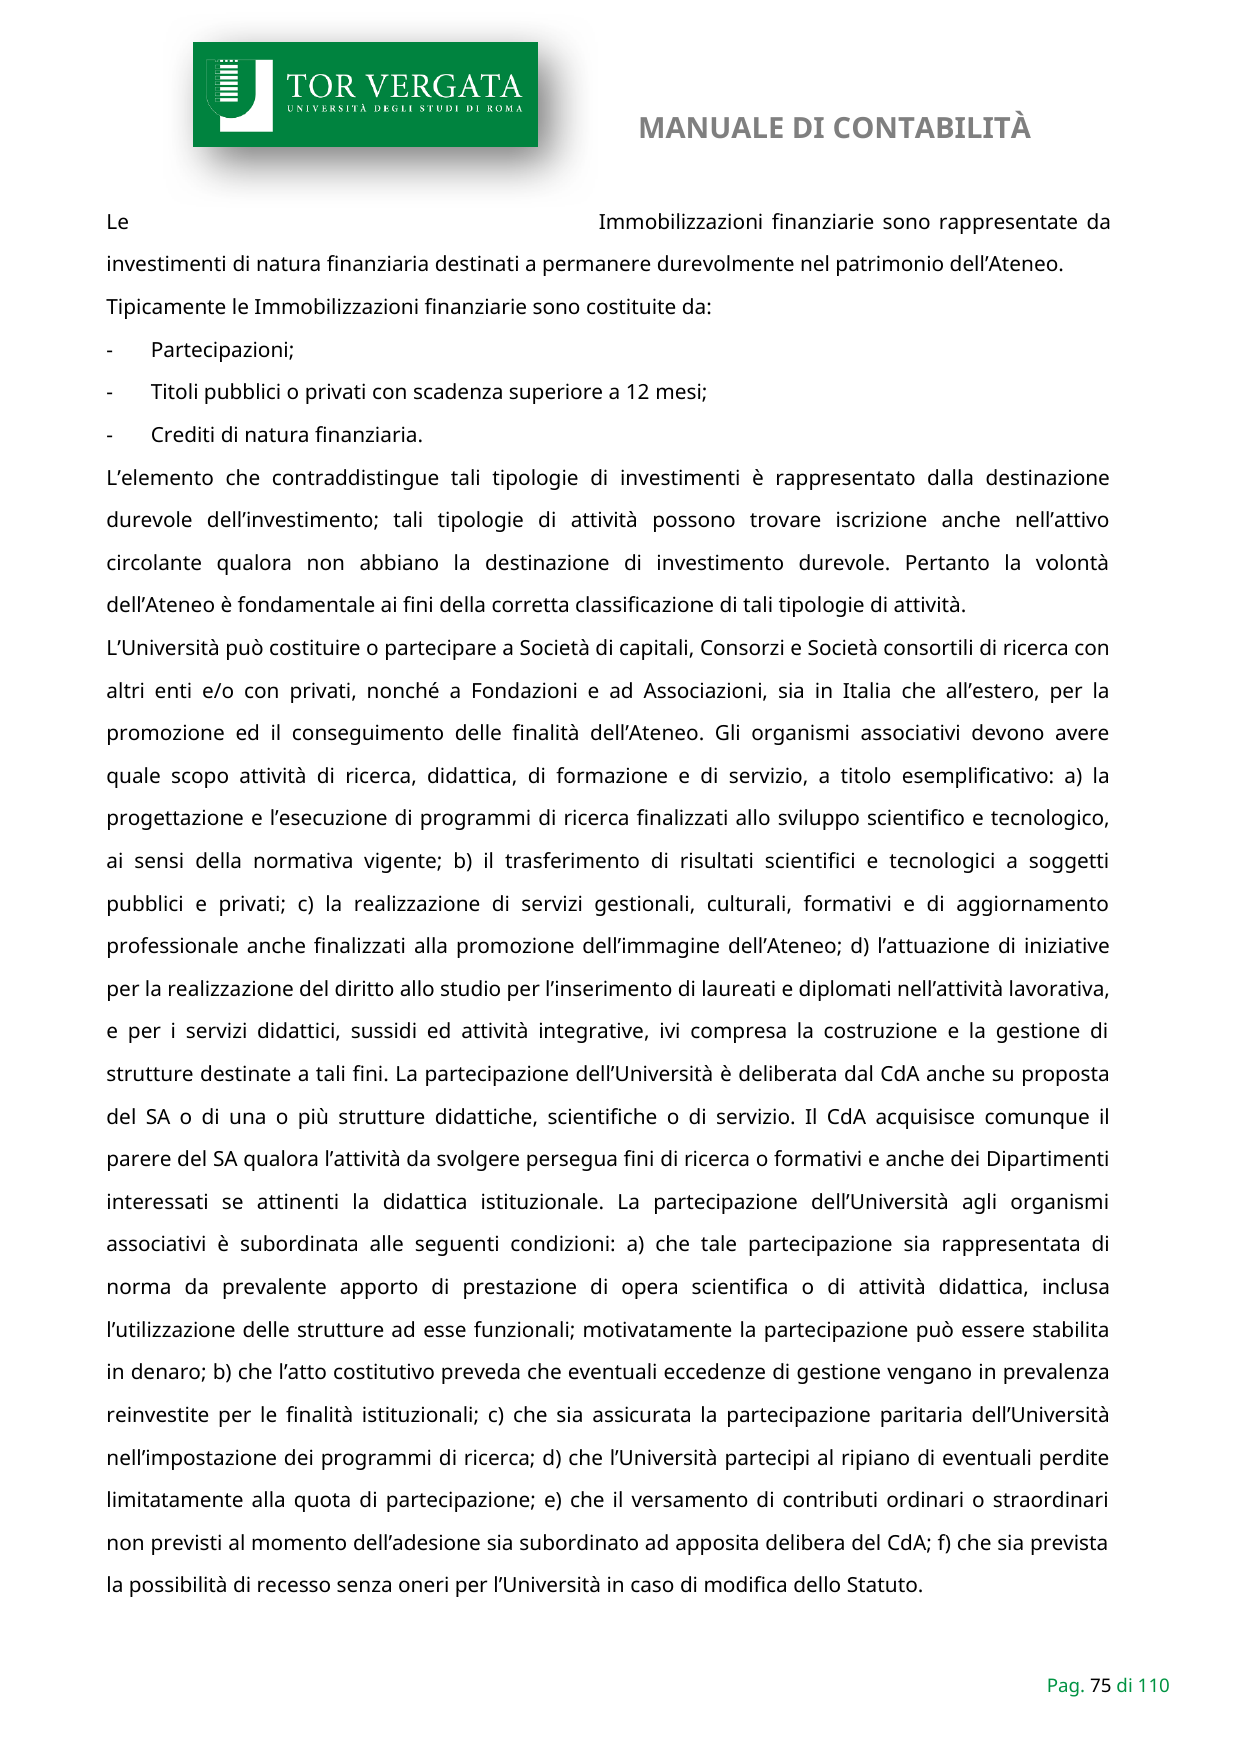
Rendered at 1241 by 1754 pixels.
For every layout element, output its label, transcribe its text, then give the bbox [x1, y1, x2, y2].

text L’Università può costituire o partecipare a Società di capitali, Consorzi e Società consortili di ricerca con altri enti e/o con privati, nonché a Fondazioni e ad Associazioni, sia in Italia che all’estero, per la promozione ed il conseguimento delle finalità dell’Ateneo. Gli organismi associativi devono avere quale scopo attività di ricerca, didattica, di formazione e di servizio, a titolo esemplificativo: a) la progettazione e l’esecuzione di programmi di ricerca finalizzati allo sviluppo scientifico e tecnologico, ai sensi della normativa vigente; b) il trasferimento di risultati scientifici e tecnologici a soggetti pubblici e privati; c) la realizzazione di servizi gestionali, culturali, formativi e di aggiornamento professionale anche finalizzati alla promozione dell’immagine dell’Ateneo; d) l’attuazione di iniziative per la realizzazione del diritto allo studio per l’inserimento di laureati e diplomati nell’attività lavorativa, e per i servizi didattici, sussidi ed attività integrative, ivi compresa la costruzione e la gestione di strutture destinate a tali fini. La partecipazione dell’Università è deliberata dal CdA anche su proposta del SA o di una o più strutture didattiche, scientifiche o di servizio. Il CdA acquisisce comunque il parere del SA qualora l’attività da svolgere persegua fini di ricerca o formativi e anche dei Dipartimenti interessati se attinenti la didattica istituzionale. La partecipazione dell’Università agli organismi associativi è subordinata alle seguenti condizioni: a) che tale partecipazione sia rappresentata di norma da prevalente apporto di prestazione di opera scientifica o di attività didattica, inclusa l’utilizzazione delle strutture ad esse funzionali; motivatamente la partecipazione può essere stabilita in denaro; b) che l’atto costitutivo preveda che eventuali eccedenze di gestione vengano in prevalenza reinvestite per le finalità istituzionali; c) che sia assicurata la partecipazione paritaria dell’Università nell’impostazione dei programmi di ricerca; d) che l’Università partecipi al ripiano di eventuali perdite limitatamente alla quota di partecipazione; e) che il versamento di contributi ordinari o straordinari non previsti al momento dell’adesione sia subordinato ad apposita delibera del CdA; f) che sia prevista la possibilità di recesso senza oneri per l’Università in caso di modifica dello Statuto. [106, 633, 1111, 1599]
text L’elemento che contraddistingue tali tipologie di investimenti è rappresentato dalla destinazione durevole dell’investimento; tali tipologie di attività possono trovare iscrizione anche nell’attivo circolante qualora non abbiano la destinazione di investimento durevole. Pertanto la volontà dell’Ateneo è fondamentale ai fini della corretta classificazione di tali tipologie di attività. [106, 463, 1111, 619]
text Le Immobilizzazioni finanziarie sono rappresentate da investimenti di natura finanziaria destinati a permanere durevolmente nel patrimonio dell’Ateneo. [106, 207, 1111, 278]
text Tipicamente le Immobilizzazioni finanziarie sono costituite da: [106, 292, 1111, 320]
list Titoli pubblici o privati con scadenza superiore a 12 mesi; [106, 377, 1111, 406]
picture [193, 42, 538, 147]
list Partecipazioni; [106, 335, 1111, 363]
list Crediti di natura finanziaria. [106, 420, 1111, 448]
